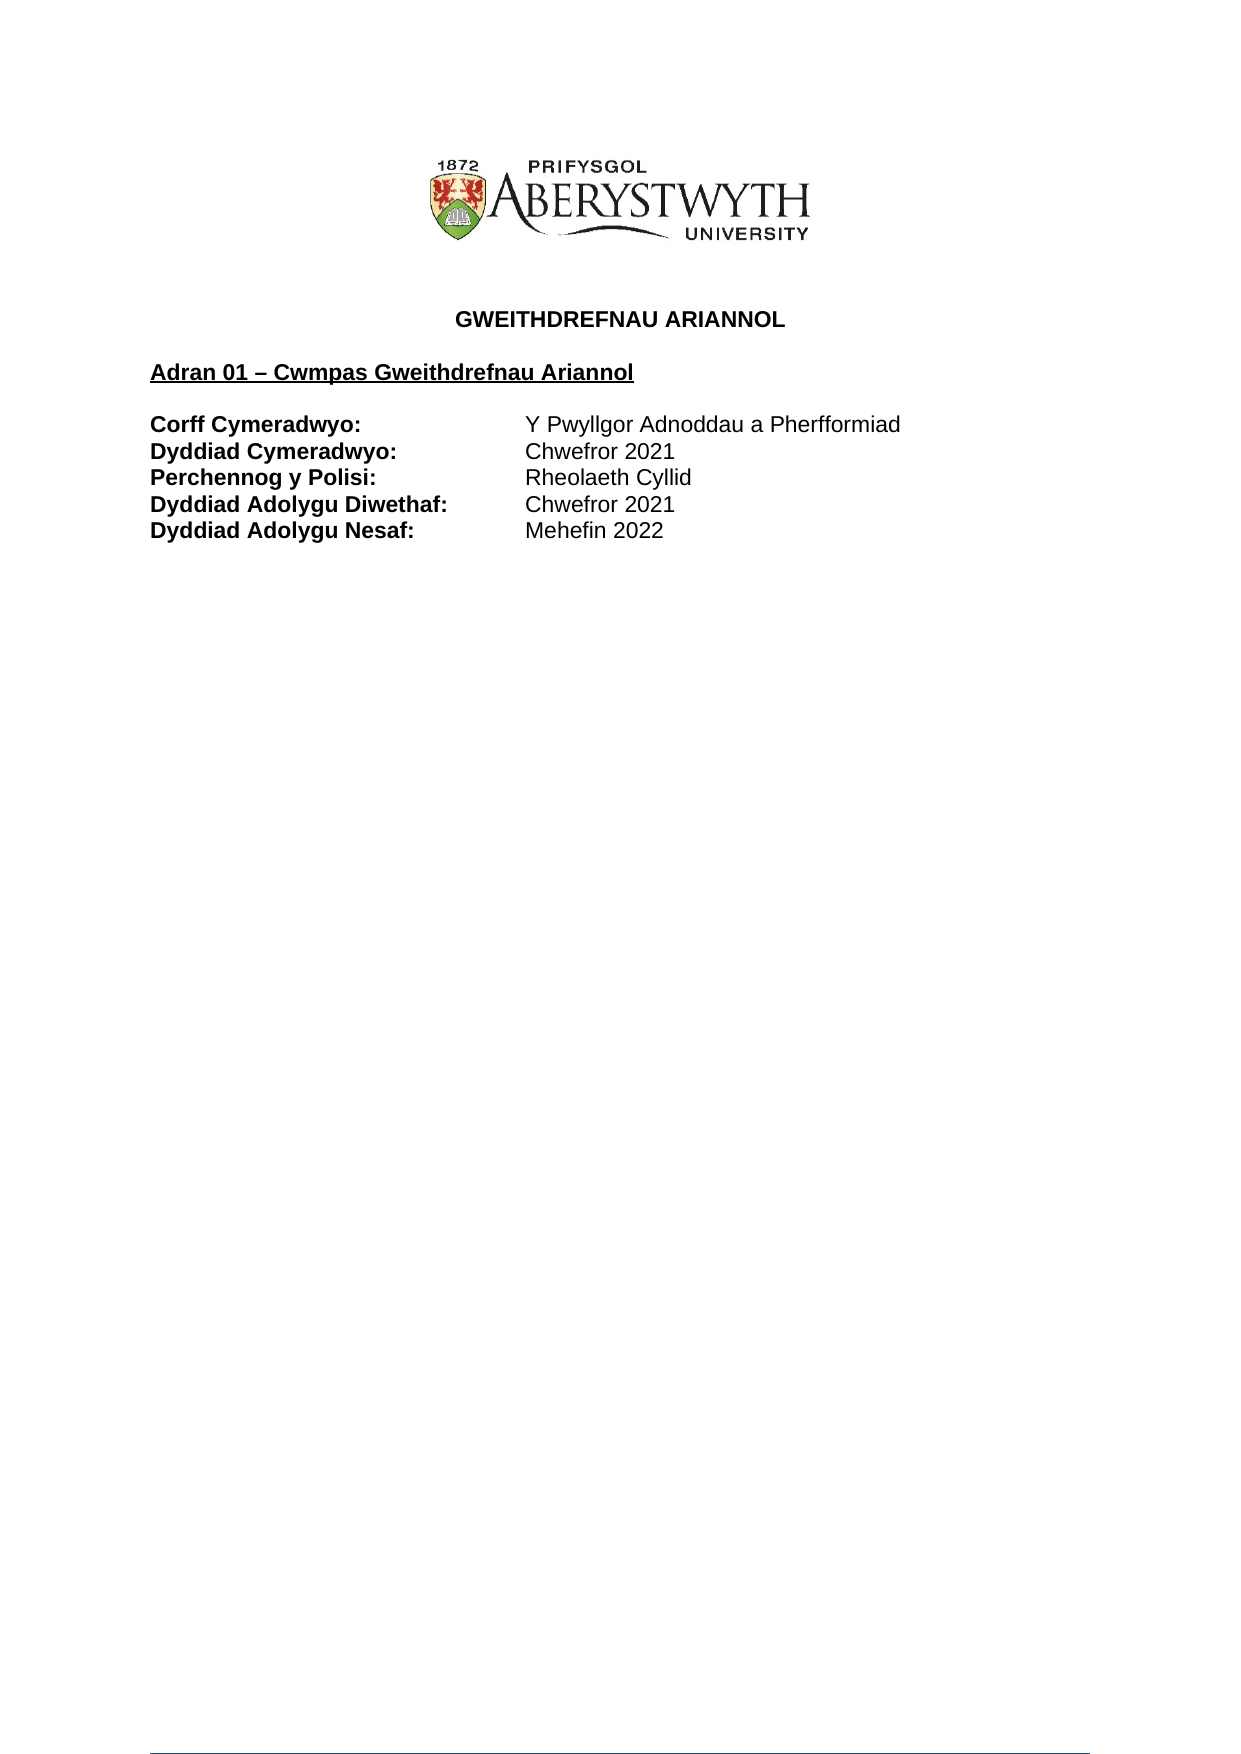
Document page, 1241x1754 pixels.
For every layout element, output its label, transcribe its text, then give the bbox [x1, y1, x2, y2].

text Corff Cymeradwyo: Y Pwyllgor Adnoddau a Pherfformiad [150, 411, 1090, 438]
text Dyddiad Adolygu Nesaf: Mehefin 2022 [150, 517, 1090, 543]
text Dyddiad Adolygu Diwethaf: Chwefror 2021 [150, 491, 1090, 517]
text Dyddiad Cymeradwyo: Chwefror 2021 [150, 438, 1090, 464]
text Adran 01 – Cwmpas Gweithdrefnau Ariannol [150, 359, 1090, 385]
picture [421, 150, 820, 250]
text Perchennog y Polisi: Rheolaeth Cyllid [150, 464, 1090, 491]
text GWEITHDREFNAU ARIANNOL [150, 306, 1090, 332]
